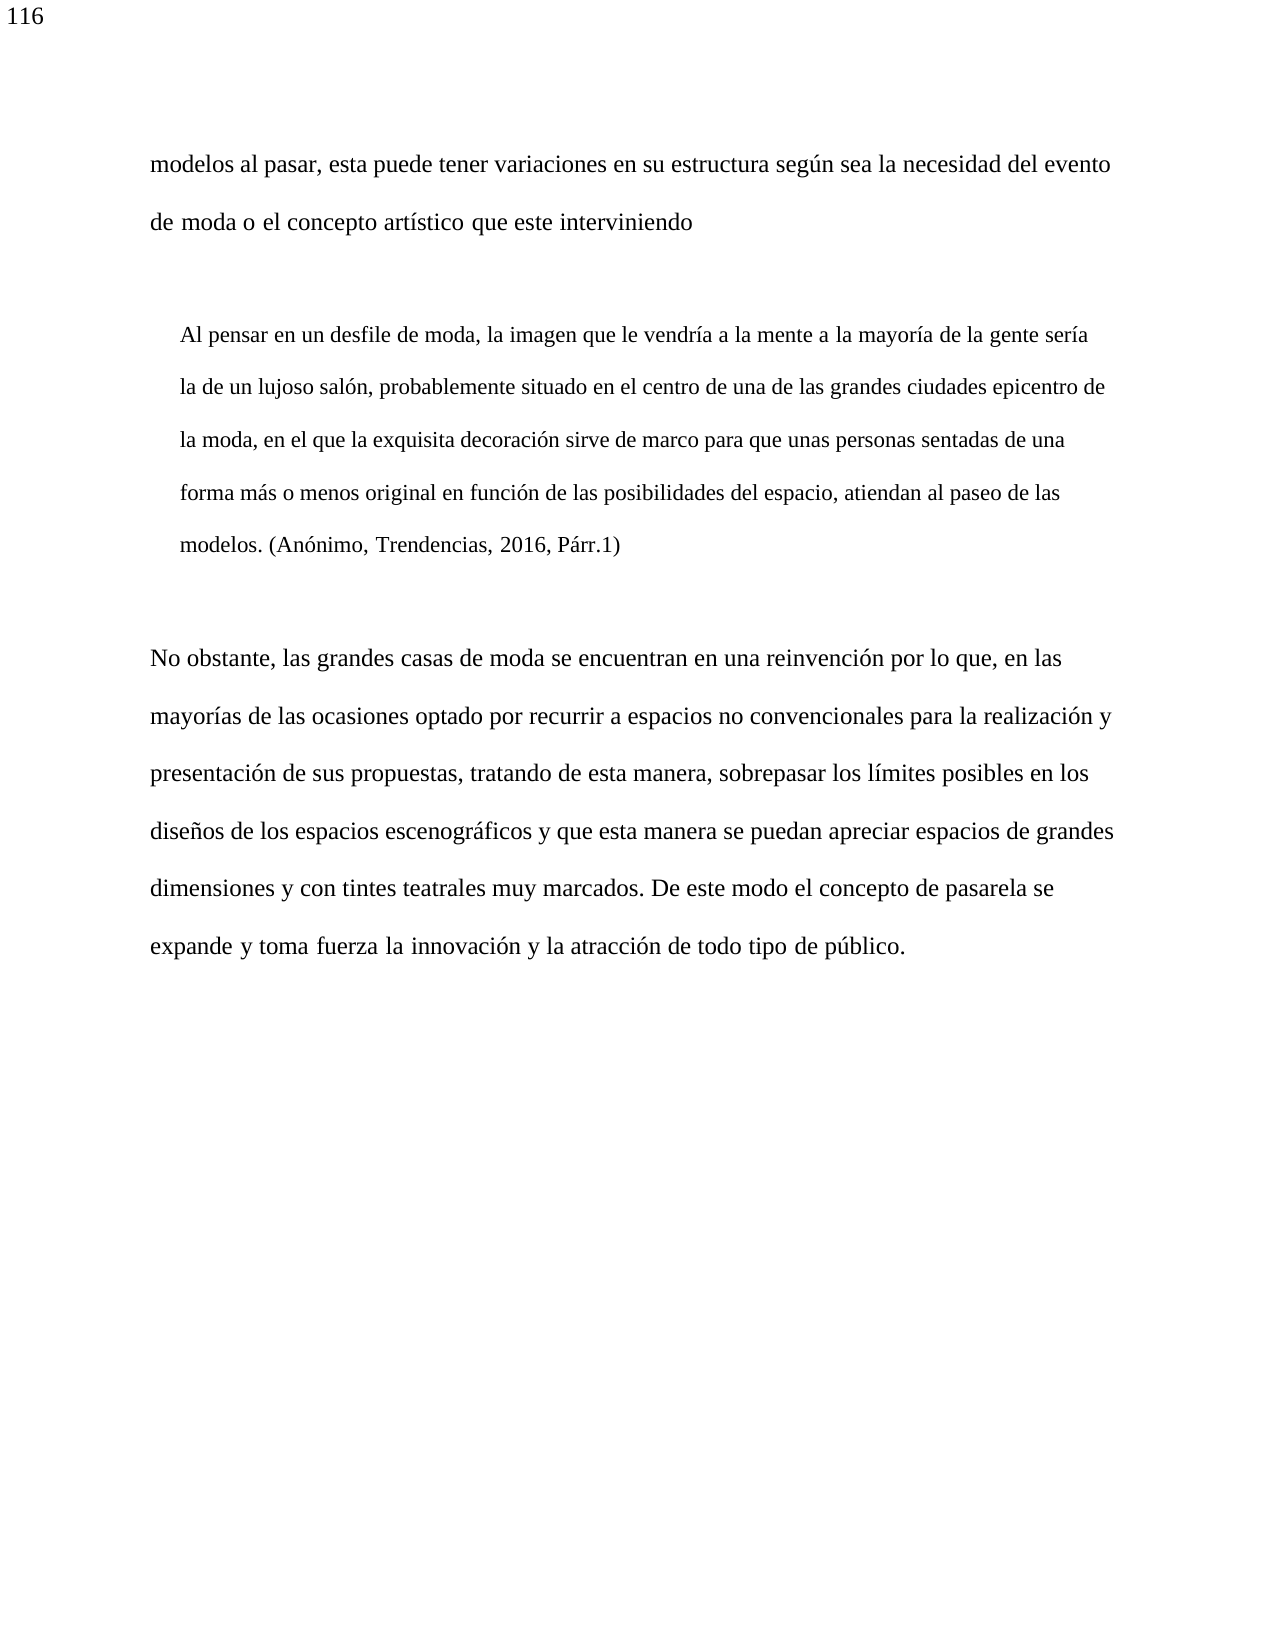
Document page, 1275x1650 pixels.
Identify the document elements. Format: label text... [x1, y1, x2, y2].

text Al pensar en un desfile de moda, la imagen que le vendría a la mente a la mayoría de la gente sería la de un lujoso salón, probablemente situado en el centro de una de las grandes ciudades epicentro de la moda, en el que la exquisita decoración sirve de marco para que unas personas sentadas de una forma más o menos original en función de las posibilidades del espacio, atiendan al paseo de las modelos. (Anónimo, Trendencias, 2016, Párr.1) [179, 321, 1108, 558]
text No obstante, las grandes casas de moda se encuentran en una reinvención por lo que, en las mayorías de las ocasiones optado por recurrir a espacios no convencionales para la realización y presentación de sus propuestas, tratando de esta manera, sobrepasar los límites posibles en los diseños de los espacios escenográficos y que esta manera se puedan apreciar espacios de grandes dimensiones y con tintes teatrales muy marcados. De este modo el concepto de pasarela se expande y toma fuerza la innovación y la atracción de todo tipo de público. [150, 643, 1116, 960]
text modelos al pasar, esta puede tener variaciones en su estructura según sea la necesidad del evento de moda o el concepto artístico que este interviniendo [150, 149, 1125, 235]
